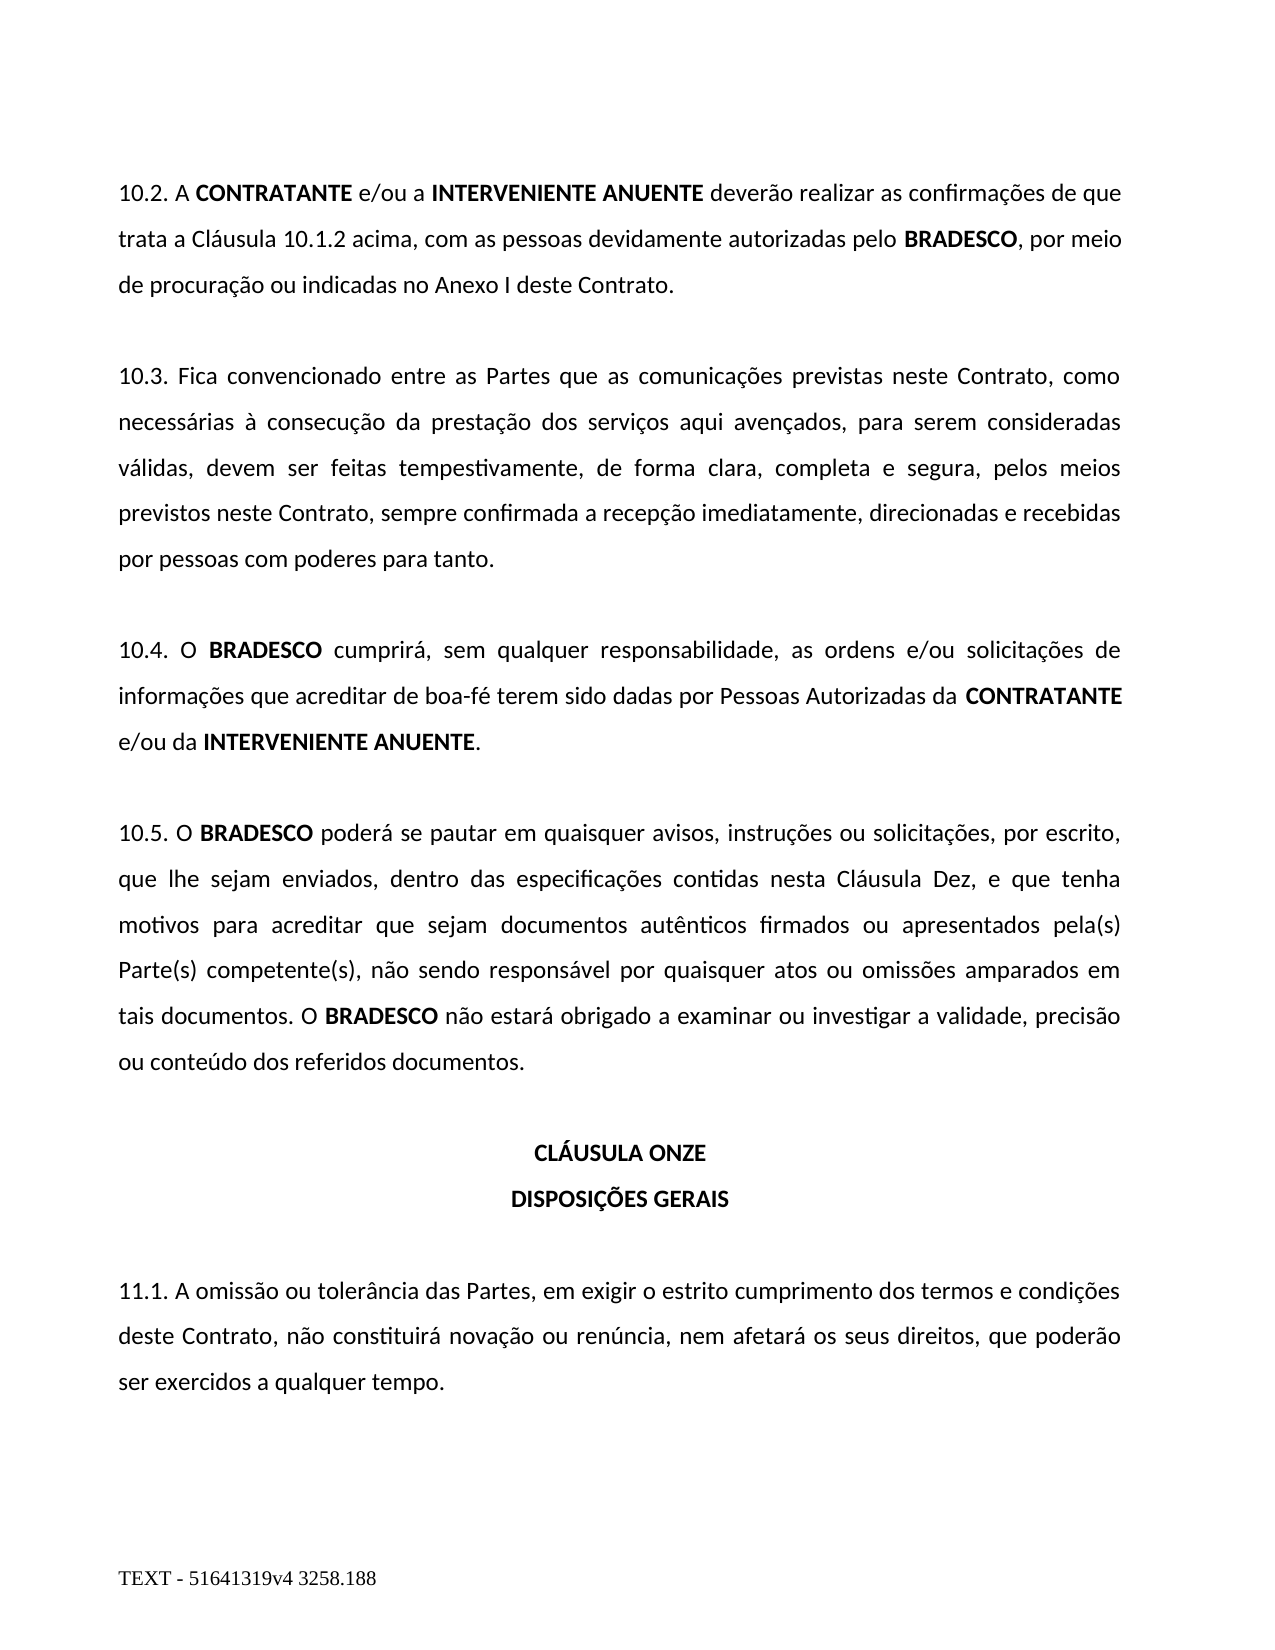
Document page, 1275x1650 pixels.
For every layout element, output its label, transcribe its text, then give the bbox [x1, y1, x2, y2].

text 11.1. A omissão ou tolerância das Partes, em exigir o estrito cumprimento dos termos e condições deste Contrato, não constituirá novação ou renúncia, nem afetará os seus direitos, que poderão ser exercidos a qualquer tempo. [118, 1275, 1122, 1397]
text 10.2. A CONTRATANTE e/ou a INTERVENIENTE ANUENTE deverão realizar as confirmações de que trata a Cláusula 10.1.2 acima, com as pessoas devidamente autorizadas pelo BRADESCO, por meio de procuração ou indicadas no Anexo I deste Contrato. [118, 177, 1122, 299]
text 10.5. O BRADESCO poderá se pautar em quaisquer avisos, instruções ou solicitações, por escrito, que lhe sejam enviados, dentro das especificações contidas nesta Cláusula Dez, e que tenha motivos para acreditar que sejam documentos autênticos firmados ou apresentados pela(s) Parte(s) competente(s), não sendo responsável por quaisquer atos ou omissões amparados em tais documentos. O BRADESCO não estará obrigado a examinar ou investigar a validade, precisão ou conteúdo dos referidos documentos. [118, 817, 1122, 1077]
subtitle DISPOSIÇÕES GERAIS [118, 1183, 1122, 1214]
subtitle CLÁUSULA ONZE [118, 1138, 1122, 1168]
text 10.4. O BRADESCO cumprirá, sem qualquer responsabilidade, as ordens e/ou solicitações de informações que acreditar de boa-fé terem sido dadas por Pessoas Autorizadas da CONTRATANTE e/ou da INTERVENIENTE ANUENTE. [118, 634, 1122, 757]
text 10.3. Fica convencionado entre as Partes que as comunicações previstas neste Contrato, como necessárias à consecução da prestação dos serviços aqui avençados, para serem consideradas válidas, devem ser feitas tempestivamente, de forma clara, completa e segura, pelos meios previstos neste Contrato, sempre confirmada a recepção imediatamente, direcionadas e recebidas por pessoas com poderes para tanto. [118, 360, 1122, 574]
